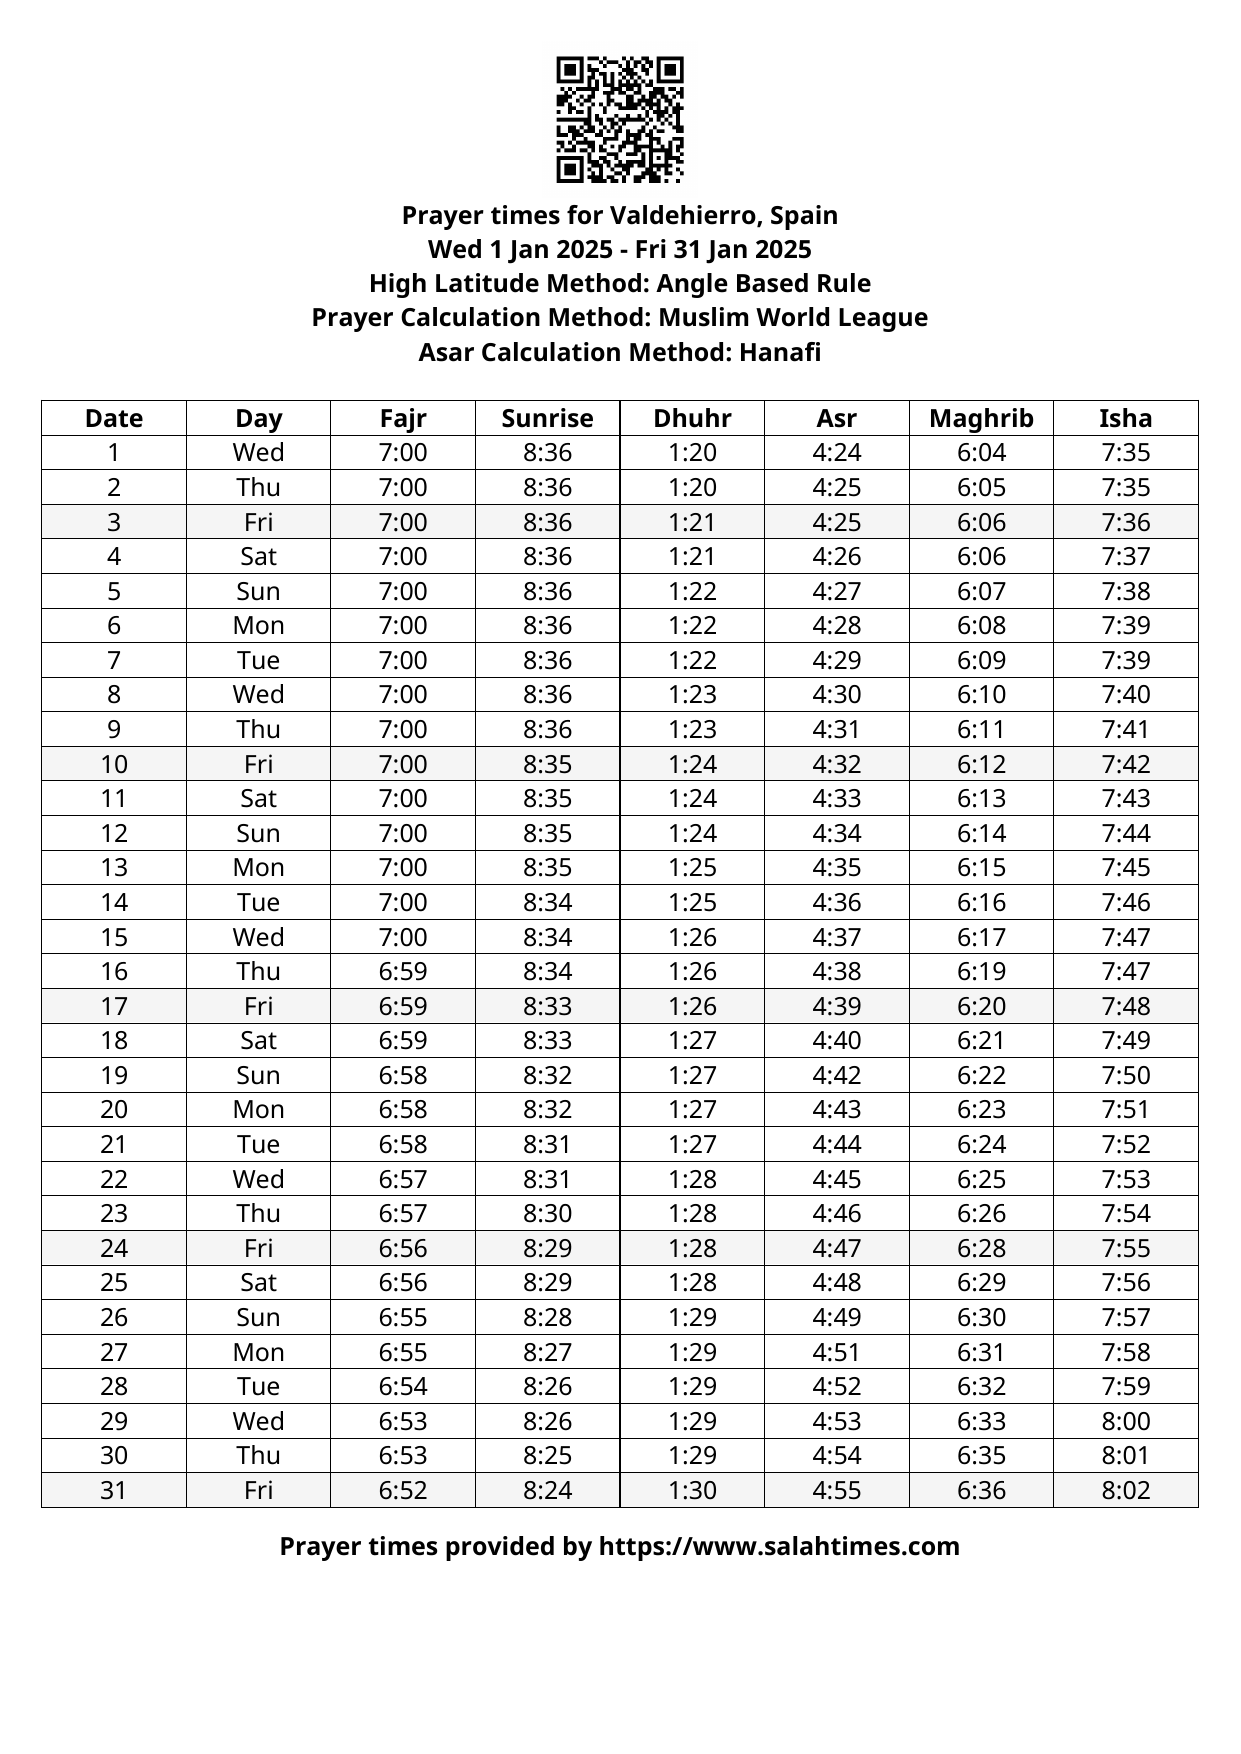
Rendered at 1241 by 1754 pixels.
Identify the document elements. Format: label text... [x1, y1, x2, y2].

table_cell 1:23 [621, 678, 764, 711]
table_cell 7:37 [1054, 539, 1198, 573]
table_cell 6:53 [331, 1439, 475, 1472]
table_cell 4:39 [765, 989, 909, 1022]
table_cell 1:29 [621, 1439, 764, 1472]
table_cell Sat [187, 781, 330, 815]
table_cell 6:10 [910, 678, 1053, 711]
table_cell 8:25 [476, 1439, 619, 1472]
table_cell 7:00 [331, 539, 475, 573]
table_cell 6:14 [910, 816, 1053, 849]
table_cell 4:44 [765, 1127, 909, 1161]
table_cell 4:26 [765, 539, 909, 573]
table_cell 4:27 [765, 574, 909, 607]
table_cell Fri [187, 1231, 330, 1264]
table_header Sunrise [476, 401, 619, 434]
table_cell 19 [42, 1058, 186, 1092]
table_cell 4:52 [765, 1369, 909, 1403]
table_cell 7:00 [331, 470, 475, 504]
table_cell 7:36 [1054, 505, 1198, 538]
text Prayer Calculation Method: Muslim World League [42, 300, 1198, 334]
table_cell 1:23 [621, 712, 764, 746]
table_cell Wed [187, 920, 330, 953]
table_cell Mon [187, 1335, 330, 1368]
table_cell 4:47 [765, 1231, 909, 1264]
table_cell 7:00 [331, 781, 475, 815]
table_cell 6:58 [331, 1093, 475, 1126]
table_cell 7:00 [331, 712, 475, 746]
table_cell 4:54 [765, 1439, 909, 1472]
table_cell 7:38 [1054, 574, 1198, 607]
table_cell 1:28 [621, 1162, 764, 1195]
table_cell 6:57 [331, 1196, 475, 1230]
table_cell 26 [42, 1300, 186, 1334]
table_cell 13 [42, 851, 186, 884]
table_cell 11 [42, 781, 186, 815]
table_cell 22 [42, 1162, 186, 1195]
table_cell 4:42 [765, 1058, 909, 1092]
text Wed 1 Jan 2025 - Fri 31 Jan 2025 [42, 232, 1198, 266]
table_cell 18 [42, 1024, 186, 1057]
table_cell 8:26 [476, 1404, 619, 1437]
table_cell 2 [42, 470, 186, 504]
text High Latitude Method: Angle Based Rule [42, 266, 1198, 300]
text Asar Calculation Method: Hanafi [42, 334, 1198, 368]
table_cell 8:34 [476, 885, 619, 919]
table_cell 29 [42, 1404, 186, 1437]
text Prayer times for Valdehierro, Spain [42, 198, 1198, 232]
table_cell 1:24 [621, 781, 764, 815]
table_cell 6:05 [910, 470, 1053, 504]
table_cell 6:33 [910, 1404, 1053, 1437]
table_cell 7:00 [331, 678, 475, 711]
table_cell 7:54 [1054, 1196, 1198, 1230]
table_header Date [42, 401, 186, 434]
table_cell 4:35 [765, 851, 909, 884]
table_cell 6:59 [331, 954, 475, 988]
text Prayer times provided by https://www.salahtimes.com [42, 1528, 1198, 1563]
table_cell 23 [42, 1196, 186, 1230]
table_cell 8:36 [476, 470, 619, 504]
table_cell 7:59 [1054, 1369, 1198, 1403]
table_cell Sun [187, 1300, 330, 1334]
table_cell 1:22 [621, 643, 764, 677]
table_cell 1:28 [621, 1231, 764, 1264]
table_cell Thu [187, 954, 330, 988]
table_cell 8:36 [476, 505, 619, 538]
table_cell 31 [42, 1473, 186, 1507]
table_cell 6:13 [910, 781, 1053, 815]
table_cell 6:21 [910, 1024, 1053, 1057]
table_cell 6:55 [331, 1300, 475, 1334]
table_cell 15 [42, 920, 186, 953]
table_cell 7:00 [331, 505, 475, 538]
table_cell 8:35 [476, 781, 619, 815]
table_cell 6:06 [910, 539, 1053, 573]
table_cell Tue [187, 1369, 330, 1403]
table_cell 6:07 [910, 574, 1053, 607]
table_cell 7:39 [1054, 643, 1198, 677]
table_cell Thu [187, 1196, 330, 1230]
table_cell 6:36 [910, 1473, 1053, 1507]
table_cell 1:27 [621, 1024, 764, 1057]
table_cell 8:29 [476, 1266, 619, 1299]
table_cell 6:54 [331, 1369, 475, 1403]
table_cell 8:30 [476, 1196, 619, 1230]
table_cell 1:22 [621, 574, 764, 607]
table_cell 6:26 [910, 1196, 1053, 1230]
table_cell 7:51 [1054, 1093, 1198, 1126]
table_cell 6 [42, 609, 186, 642]
table_cell 4:33 [765, 781, 909, 815]
table_cell 4:40 [765, 1024, 909, 1057]
table_cell 6:11 [910, 712, 1053, 746]
table_cell 4 [42, 539, 186, 573]
table_cell 7:00 [331, 885, 475, 919]
table_cell 1 [42, 436, 186, 469]
table_cell 8:34 [476, 954, 619, 988]
table_cell 4:43 [765, 1093, 909, 1126]
table_cell 8:36 [476, 539, 619, 573]
table_cell 6:58 [331, 1127, 475, 1161]
table_cell Wed [187, 1404, 330, 1437]
table_cell 8:35 [476, 816, 619, 849]
table_cell 6:57 [331, 1162, 475, 1195]
table_cell 7:00 [331, 609, 475, 642]
table_cell Wed [187, 1162, 330, 1195]
table_cell Sat [187, 1024, 330, 1057]
table_cell 4:49 [765, 1300, 909, 1334]
table_cell 6:58 [331, 1058, 475, 1092]
table_cell 8:31 [476, 1162, 619, 1195]
table_cell Mon [187, 851, 330, 884]
table_cell 17 [42, 989, 186, 1022]
table_cell 9 [42, 712, 186, 746]
table_cell 4:55 [765, 1473, 909, 1507]
table_cell 7:45 [1054, 851, 1198, 884]
table_cell 1:27 [621, 1093, 764, 1126]
table_header Isha [1054, 401, 1198, 434]
table_cell 1:20 [621, 436, 764, 469]
table_cell 8:02 [1054, 1473, 1198, 1507]
table_header Asr [765, 401, 909, 434]
table_cell 7:00 [331, 574, 475, 607]
table_cell 7:53 [1054, 1162, 1198, 1195]
table_cell 12 [42, 816, 186, 849]
table_cell 4:29 [765, 643, 909, 677]
table_cell 6:04 [910, 436, 1053, 469]
table_header Day [187, 401, 330, 434]
table_cell 6:30 [910, 1300, 1053, 1334]
table_cell Fri [187, 989, 330, 1022]
table_cell 8:33 [476, 1024, 619, 1057]
table_cell Sun [187, 574, 330, 607]
table_cell 7:43 [1054, 781, 1198, 815]
table_cell Fri [187, 747, 330, 780]
table_header Maghrib [910, 401, 1053, 434]
table_cell Sat [187, 1266, 330, 1299]
table_cell 14 [42, 885, 186, 919]
table_cell Mon [187, 1093, 330, 1126]
table_cell 1:27 [621, 1058, 764, 1092]
table_cell 4:48 [765, 1266, 909, 1299]
table_cell 7:00 [331, 643, 475, 677]
table_cell Fri [187, 505, 330, 538]
table_cell 8:36 [476, 678, 619, 711]
table_cell 6:08 [910, 609, 1053, 642]
table_cell 4:28 [765, 609, 909, 642]
table_cell 21 [42, 1127, 186, 1161]
table_cell 7:50 [1054, 1058, 1198, 1092]
table_cell 1:22 [621, 609, 764, 642]
table_cell 4:32 [765, 747, 909, 780]
table_cell 8:29 [476, 1231, 619, 1264]
table_cell 7:55 [1054, 1231, 1198, 1264]
table_cell 6:23 [910, 1093, 1053, 1126]
table_cell 8:34 [476, 920, 619, 953]
table_cell 1:28 [621, 1266, 764, 1299]
table_cell 7:46 [1054, 885, 1198, 919]
table_cell 8:32 [476, 1058, 619, 1092]
table_cell 7:00 [331, 436, 475, 469]
table_cell Thu [187, 1439, 330, 1472]
table_cell 1:20 [621, 470, 764, 504]
table_cell 6:09 [910, 643, 1053, 677]
table_header Fajr [331, 401, 475, 434]
table_cell 1:26 [621, 954, 764, 988]
table_cell 8 [42, 678, 186, 711]
table_cell 1:21 [621, 539, 764, 573]
table_cell 6:56 [331, 1266, 475, 1299]
table_cell Wed [187, 678, 330, 711]
table_cell 7:47 [1054, 954, 1198, 988]
table_cell 6:59 [331, 1024, 475, 1057]
table_cell 1:26 [621, 989, 764, 1022]
table_cell 4:25 [765, 470, 909, 504]
table_cell 6:59 [331, 989, 475, 1022]
table_cell 8:36 [476, 609, 619, 642]
table_cell 7:00 [331, 816, 475, 849]
table_cell 7:39 [1054, 609, 1198, 642]
table_cell 1:28 [621, 1196, 764, 1230]
table_cell 7 [42, 643, 186, 677]
table_cell 4:30 [765, 678, 909, 711]
picture [542, 41, 699, 198]
table_cell 30 [42, 1439, 186, 1472]
table_cell 7:44 [1054, 816, 1198, 849]
table_cell 1:24 [621, 747, 764, 780]
table_cell 7:48 [1054, 989, 1198, 1022]
table_cell 7:56 [1054, 1266, 1198, 1299]
table_cell 6:29 [910, 1266, 1053, 1299]
table_cell Sat [187, 539, 330, 573]
table_cell 8:36 [476, 436, 619, 469]
table_cell 6:19 [910, 954, 1053, 988]
table_cell Sun [187, 1058, 330, 1092]
table_cell 8:36 [476, 643, 619, 677]
table_cell 1:26 [621, 920, 764, 953]
table_cell 3 [42, 505, 186, 538]
table_cell 8:28 [476, 1300, 619, 1334]
table_cell 4:36 [765, 885, 909, 919]
table_cell 8:36 [476, 712, 619, 746]
table_cell 8:36 [476, 574, 619, 607]
table_cell 7:00 [331, 747, 475, 780]
table_cell Mon [187, 609, 330, 642]
table_cell 28 [42, 1369, 186, 1403]
table_cell 4:31 [765, 712, 909, 746]
table_cell 8:00 [1054, 1404, 1198, 1437]
table_cell 6:20 [910, 989, 1053, 1022]
table_cell 4:46 [765, 1196, 909, 1230]
table_cell 4:37 [765, 920, 909, 953]
table_cell 25 [42, 1266, 186, 1299]
table_cell 20 [42, 1093, 186, 1126]
table_cell 6:56 [331, 1231, 475, 1264]
table_cell 6:53 [331, 1404, 475, 1437]
table_cell Tue [187, 885, 330, 919]
table_cell 7:58 [1054, 1335, 1198, 1368]
table_cell 8:26 [476, 1369, 619, 1403]
table_cell 4:38 [765, 954, 909, 988]
table_cell 4:25 [765, 505, 909, 538]
table_cell 7:35 [1054, 436, 1198, 469]
table_cell 24 [42, 1231, 186, 1264]
table_cell 8:24 [476, 1473, 619, 1507]
table_cell 8:32 [476, 1093, 619, 1126]
table_cell 1:21 [621, 505, 764, 538]
table_cell 4:53 [765, 1404, 909, 1437]
table_cell 10 [42, 747, 186, 780]
table_cell 7:42 [1054, 747, 1198, 780]
table_cell 4:24 [765, 436, 909, 469]
table_cell 8:31 [476, 1127, 619, 1161]
table_cell 6:31 [910, 1335, 1053, 1368]
table_cell Wed [187, 436, 330, 469]
table_cell 7:00 [331, 851, 475, 884]
table_cell 6:17 [910, 920, 1053, 953]
table_cell 8:35 [476, 851, 619, 884]
table_cell 4:51 [765, 1335, 909, 1368]
table_cell 6:28 [910, 1231, 1053, 1264]
table_cell 1:25 [621, 885, 764, 919]
table_header Dhuhr [621, 401, 764, 434]
table_cell 6:15 [910, 851, 1053, 884]
table_cell Thu [187, 712, 330, 746]
table_cell 6:06 [910, 505, 1053, 538]
table_cell Tue [187, 1127, 330, 1161]
table_cell 7:52 [1054, 1127, 1198, 1161]
table_cell 6:12 [910, 747, 1053, 780]
table_cell 4:45 [765, 1162, 909, 1195]
table_cell 6:25 [910, 1162, 1053, 1195]
table_cell 1:29 [621, 1369, 764, 1403]
table_cell 5 [42, 574, 186, 607]
table_cell 8:01 [1054, 1439, 1198, 1472]
table_cell 6:35 [910, 1439, 1053, 1472]
table_cell Sun [187, 816, 330, 849]
table_cell 6:55 [331, 1335, 475, 1368]
table_cell 1:29 [621, 1300, 764, 1334]
table_cell Fri [187, 1473, 330, 1507]
table_cell Thu [187, 470, 330, 504]
table_cell 7:41 [1054, 712, 1198, 746]
table_cell 1:25 [621, 851, 764, 884]
table_cell 1:29 [621, 1404, 764, 1437]
table_cell 8:27 [476, 1335, 619, 1368]
table_cell 7:40 [1054, 678, 1198, 711]
table_cell 1:29 [621, 1335, 764, 1368]
table_cell 8:33 [476, 989, 619, 1022]
table_cell 4:34 [765, 816, 909, 849]
table_cell 6:24 [910, 1127, 1053, 1161]
table_cell 6:22 [910, 1058, 1053, 1092]
table_cell 16 [42, 954, 186, 988]
table_cell 7:57 [1054, 1300, 1198, 1334]
table_cell 6:32 [910, 1369, 1053, 1403]
table_cell 8:35 [476, 747, 619, 780]
table_cell 27 [42, 1335, 186, 1368]
table_cell 7:47 [1054, 920, 1198, 953]
table_cell 7:00 [331, 920, 475, 953]
table_cell 1:27 [621, 1127, 764, 1161]
table_cell 1:30 [621, 1473, 764, 1507]
table_cell 7:49 [1054, 1024, 1198, 1057]
table_cell 1:24 [621, 816, 764, 849]
table_cell 7:35 [1054, 470, 1198, 504]
table_cell 6:52 [331, 1473, 475, 1507]
table_cell 6:16 [910, 885, 1053, 919]
table_cell Tue [187, 643, 330, 677]
